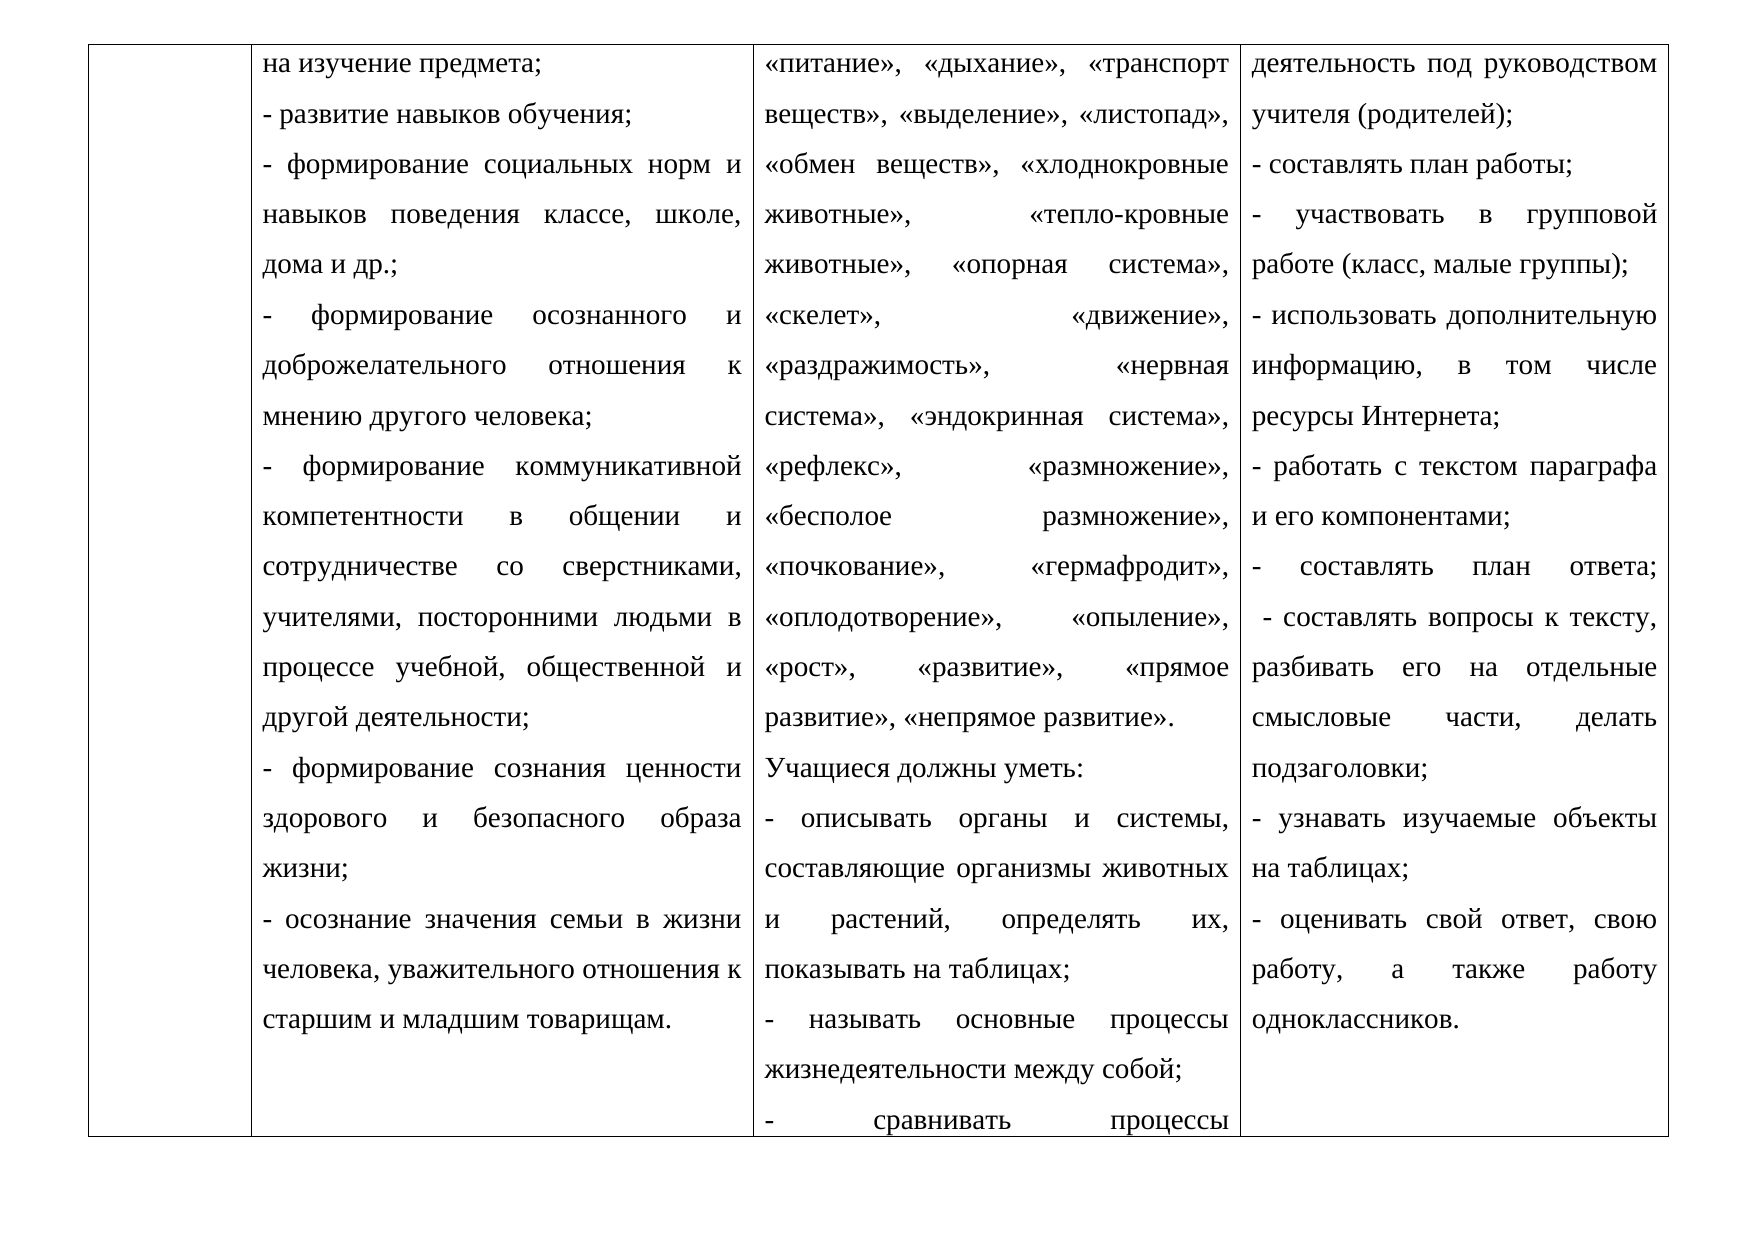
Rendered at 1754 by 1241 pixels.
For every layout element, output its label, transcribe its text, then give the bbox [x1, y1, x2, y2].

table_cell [252, 45, 753, 1136]
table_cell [1241, 45, 1668, 1136]
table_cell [754, 45, 1240, 1136]
table_cell 6 [89, 45, 251, 1136]
